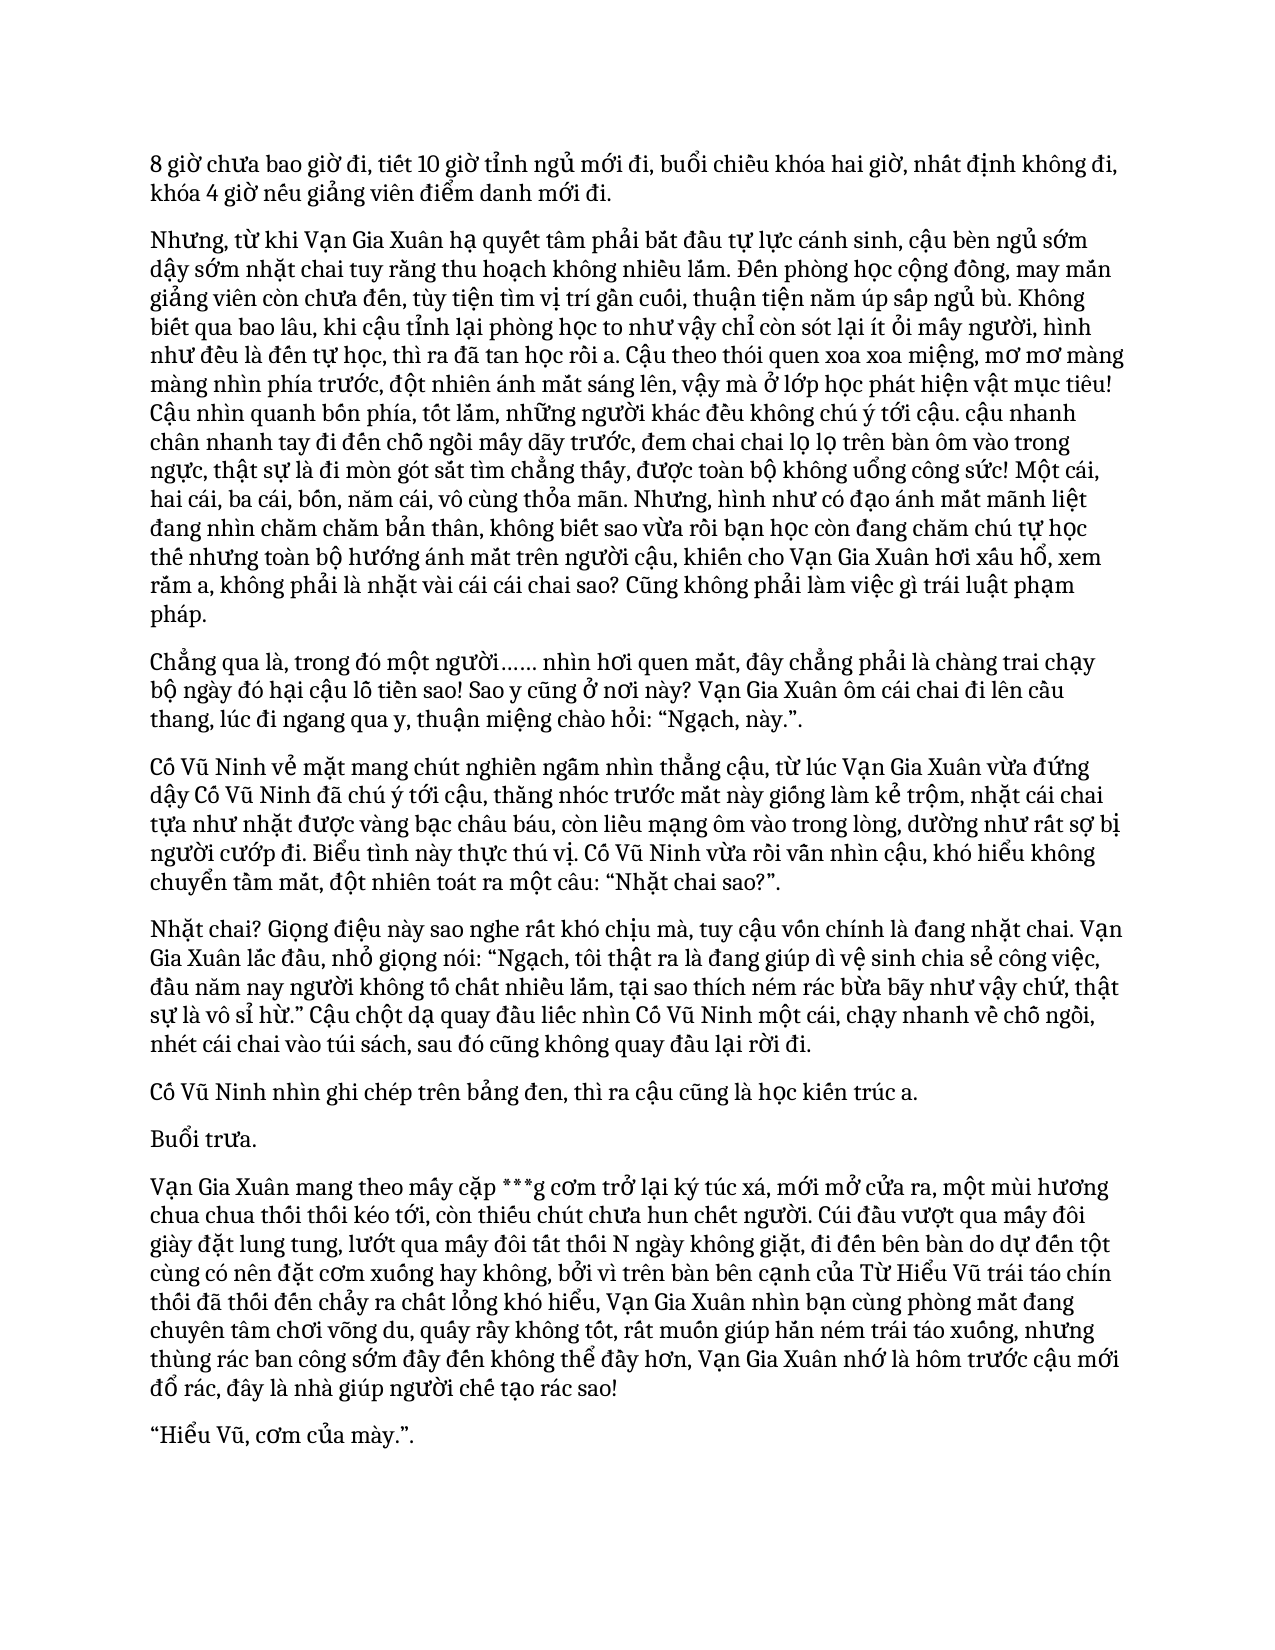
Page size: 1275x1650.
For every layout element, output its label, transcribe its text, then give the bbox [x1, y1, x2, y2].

text Chẳng qua là, trong đó một người…… nhìn hơi quen mắt, đây chẳng phải là chàng trai chạy bộ ngày đó hại cậu lỗ tiền sao! Sao y cũng ở nơi này? Vạn Gia Xuân ôm cái chai đi lên cầu thang, lúc đi ngang qua y, thuận miệng chào hỏi: “Ngạch, này.”. [150, 647, 1125, 734]
text “Hiểu Vũ, cơm của mày.”. [150, 1421, 1125, 1450]
text Vạn Gia Xuân mang theo mấy cặp ***g cơm trở lại ký túc xá, mới mở cửa ra, một mùi hương chua chua thối thối kéo tới, còn thiếu chút chưa hun chết người. Cúi đầu vượt qua mấy đôi giày đặt lung tung, lướt qua mấy đôi tất thối N ngày không giặt, đi đến bên bàn do dự đến tột cùng có nên đặt cơm xuống hay không, bởi vì trên bàn bên cạnh của Từ Hiểu Vũ trái táo chín thối đã thối đến chảy ra chất lỏng khó hiểu, Vạn Gia Xuân nhìn bạn cùng phòng mắt đang chuyên tâm chơi võng du, quấy rầy không tốt, rất muốn giúp hắn ném trái táo xuống, nhưng thùng rác ban công sớm đầy đến không thể đầy hơn, Vạn Gia Xuân nhớ là hôm trước cậu mới đổ rác, đây là nhà giúp người chế tạo rác sao! [150, 1172, 1125, 1402]
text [150, 150, 1125, 207]
text Buổi trưa. [150, 1125, 1125, 1154]
text Cố Vũ Ninh nhìn ghi chép trên bảng đen, thì ra cậu cũng là học kiến trúc a. [150, 1077, 1125, 1106]
text Cố Vũ Ninh vẻ mặt mang chút nghiền ngẫm nhìn thẳng cậu, từ lúc Vạn Gia Xuân vừa đứng dậy Cố Vũ Ninh đã chú ý tới cậu, thằng nhóc trước mắt này giống làm kẻ trộm, nhặt cái chai tựa như nhặt được vàng bạc châu báu, còn liều mạng ôm vào trong lòng, dường như rất sợ bị người cướp đi. Biểu tình này thực thú vị. Cố Vũ Ninh vừa rồi vẫn nhìn cậu, khó hiểu không chuyển tầm mắt, đột nhiên toát ra một câu: “Nhặt chai sao?”. [150, 752, 1125, 896]
text Nhặt chai? Giọng điệu này sao nghe rất khó chịu mà, tuy cậu vốn chính là đang nhặt chai. Vạn Gia Xuân lắc đầu, nhỏ giọng nói: “Ngạch, tôi thật ra là đang giúp dì vệ sinh chia sẻ công việc, đầu năm nay người không tố chất nhiều lắm, tại sao thích ném rác bừa bãy như vậy chứ, thật sự là vô sỉ hừ.” Cậu chột dạ quay đầu liếc nhìn Cố Vũ Ninh một cái, chạy nhanh về chỗ ngồi, nhét cái chai vào túi sách, sau đó cũng không quay đầu lại rời đi. [150, 915, 1125, 1059]
text Nhưng, từ khi Vạn Gia Xuân hạ quyết tâm phải bắt đầu tự lực cánh sinh, cậu bèn ngủ sớm dậy sớm nhặt chai tuy rằng thu hoạch không nhiều lắm. Đến phòng học cộng đồng, may mắn giảng viên còn chưa đến, tùy tiện tìm vị trí gần cuối, thuận tiện nằm úp sấp ngủ bù. Không biết qua bao lâu, khi cậu tỉnh lại phòng học to như vậy chỉ còn sót lại ít ỏi mấy người, hình như đều là đến tự học, thì ra đã tan học rồi a. Cậu theo thói quen xoa xoa miệng, mơ mơ màng màng nhìn phía trước, đột nhiên ánh mắt sáng lên, vậy mà ở lớp học phát hiện vật mục tiêu! Cậu nhìn quanh bốn phía, tốt lắm, những người khác đều không chú ý tới cậu. cậu nhanh chân nhanh tay đi đến chỗ ngồi mấy dãy trước, đem chai chai lọ lọ trên bàn ôm vào trong ngực, thật sự là đi mòn gót sắt tìm chẳng thấy, được toàn bộ không uổng công sức! Một cái, hai cái, ba cái, bốn, năm cái, vô cùng thỏa mãn. Nhưng, hình như có đạo ánh mắt mãnh liệt đang nhìn chằm chằm bản thân, không biết sao vừa rồi bạn học còn đang chăm chú tự học thế nhưng toàn bộ hướng ánh mắt trên người cậu, khiến cho Vạn Gia Xuân hơi xấu hổ, xem rắm a, không phải là nhặt vài cái cái chai sao? Cũng không phải làm việc gì trái luật phạm pháp. [150, 226, 1125, 629]
